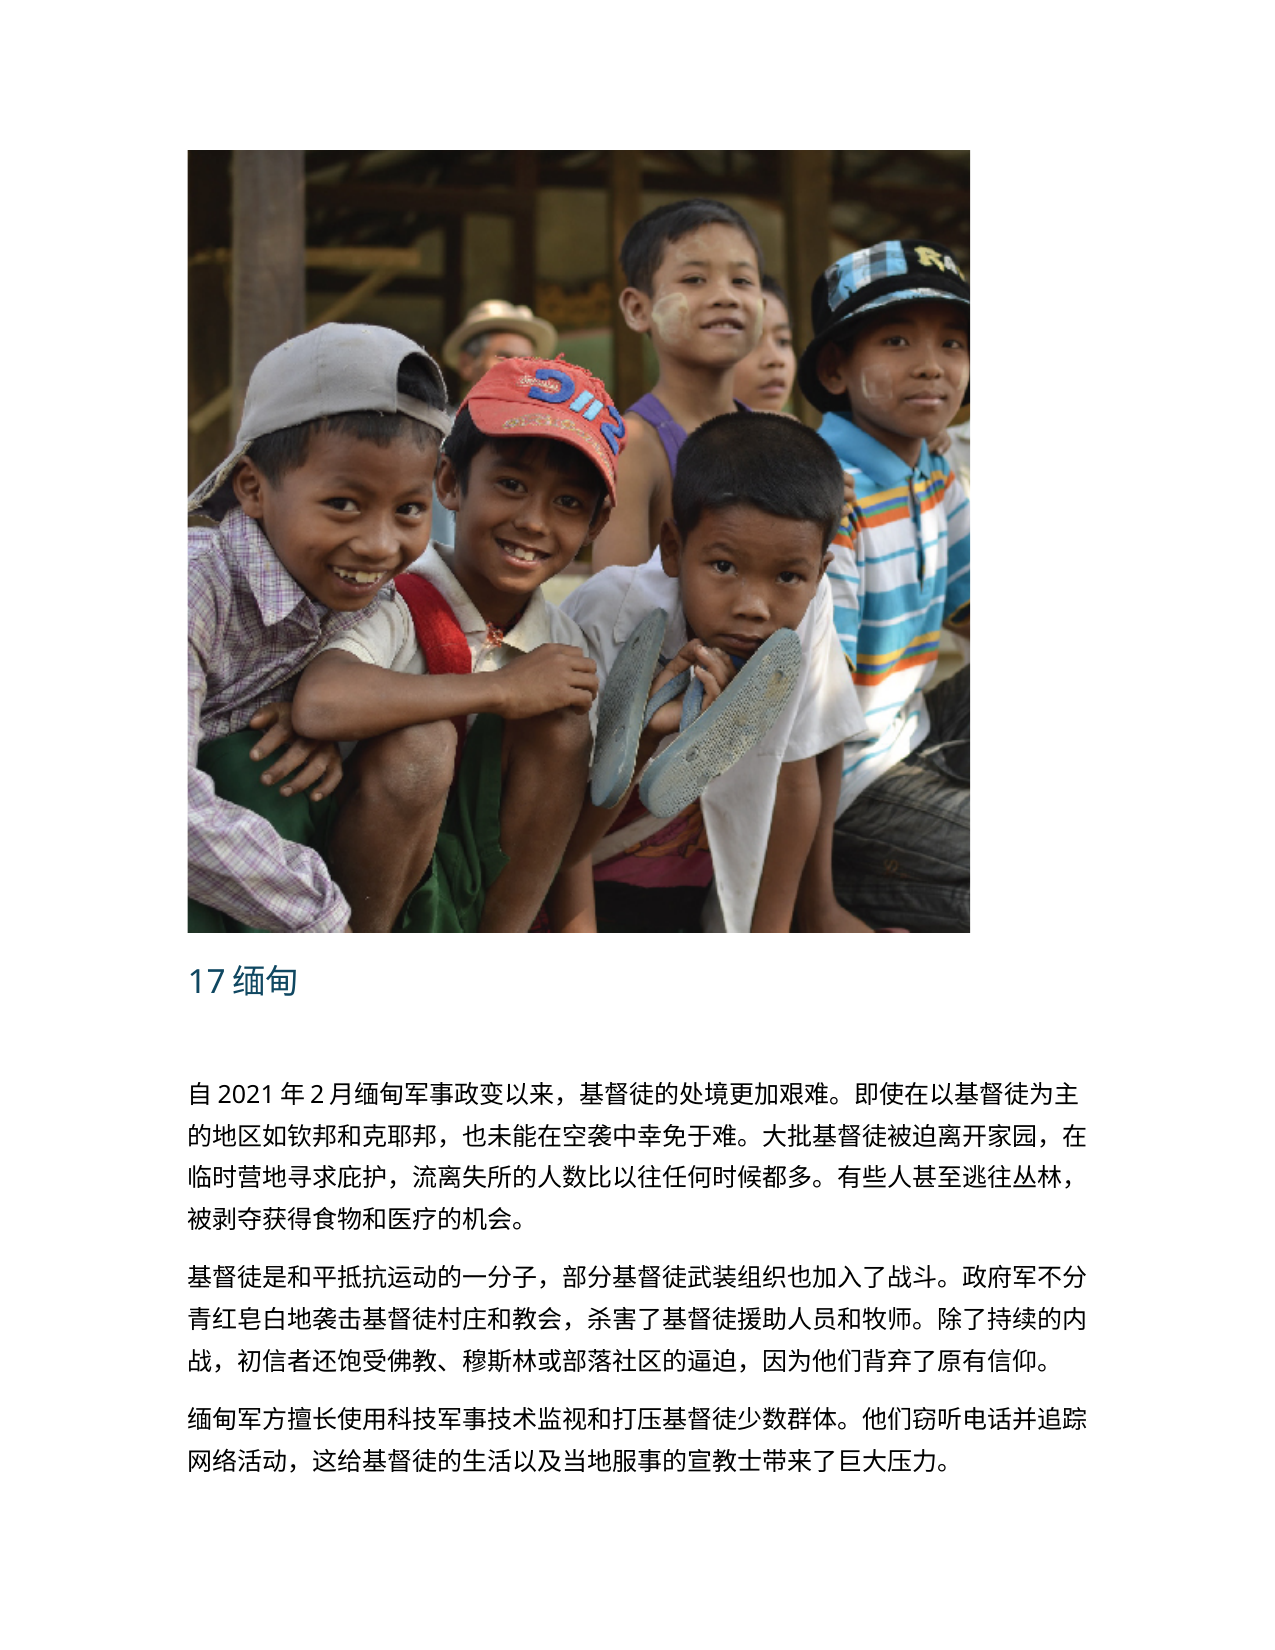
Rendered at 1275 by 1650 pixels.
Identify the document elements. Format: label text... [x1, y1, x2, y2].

text 自2021年2月缅甸军事政变以来，基督徒的处境更加艰难。即使在以基督徒为主的地区如钦邦和克耶邦，也未能在空袭中幸免于难。大批基督徒被迫离开家园，在临时营地寻求庇护，流离失所的人数比以往任何时候都多。有些人甚至逃往丛林，被剥夺获得食物和医疗的机会。 [187, 1074, 1087, 1236]
picture [187, 150, 971, 933]
text 基督徒是和平抵抗运动的一分子，部分基督徒武装组织也加入了战斗。政府军不分青红皂白地袭击基督徒村庄和教会，杀害了基督徒援助人员和牧师。除了持续的内战，初信者还饱受佛教、穆斯林或部落社区的逼迫，因为他们背弃了原有信仰。 [187, 1258, 1087, 1377]
text 缅甸军方擅长使用科技军事技术监视和打压基督徒少数群体。他们窃听电话并追踪网络活动，这给基督徒的生活以及当地服事的宣教士带来了巨大压力。 [187, 1399, 1087, 1477]
subtitle 17缅甸 [187, 954, 1087, 1003]
